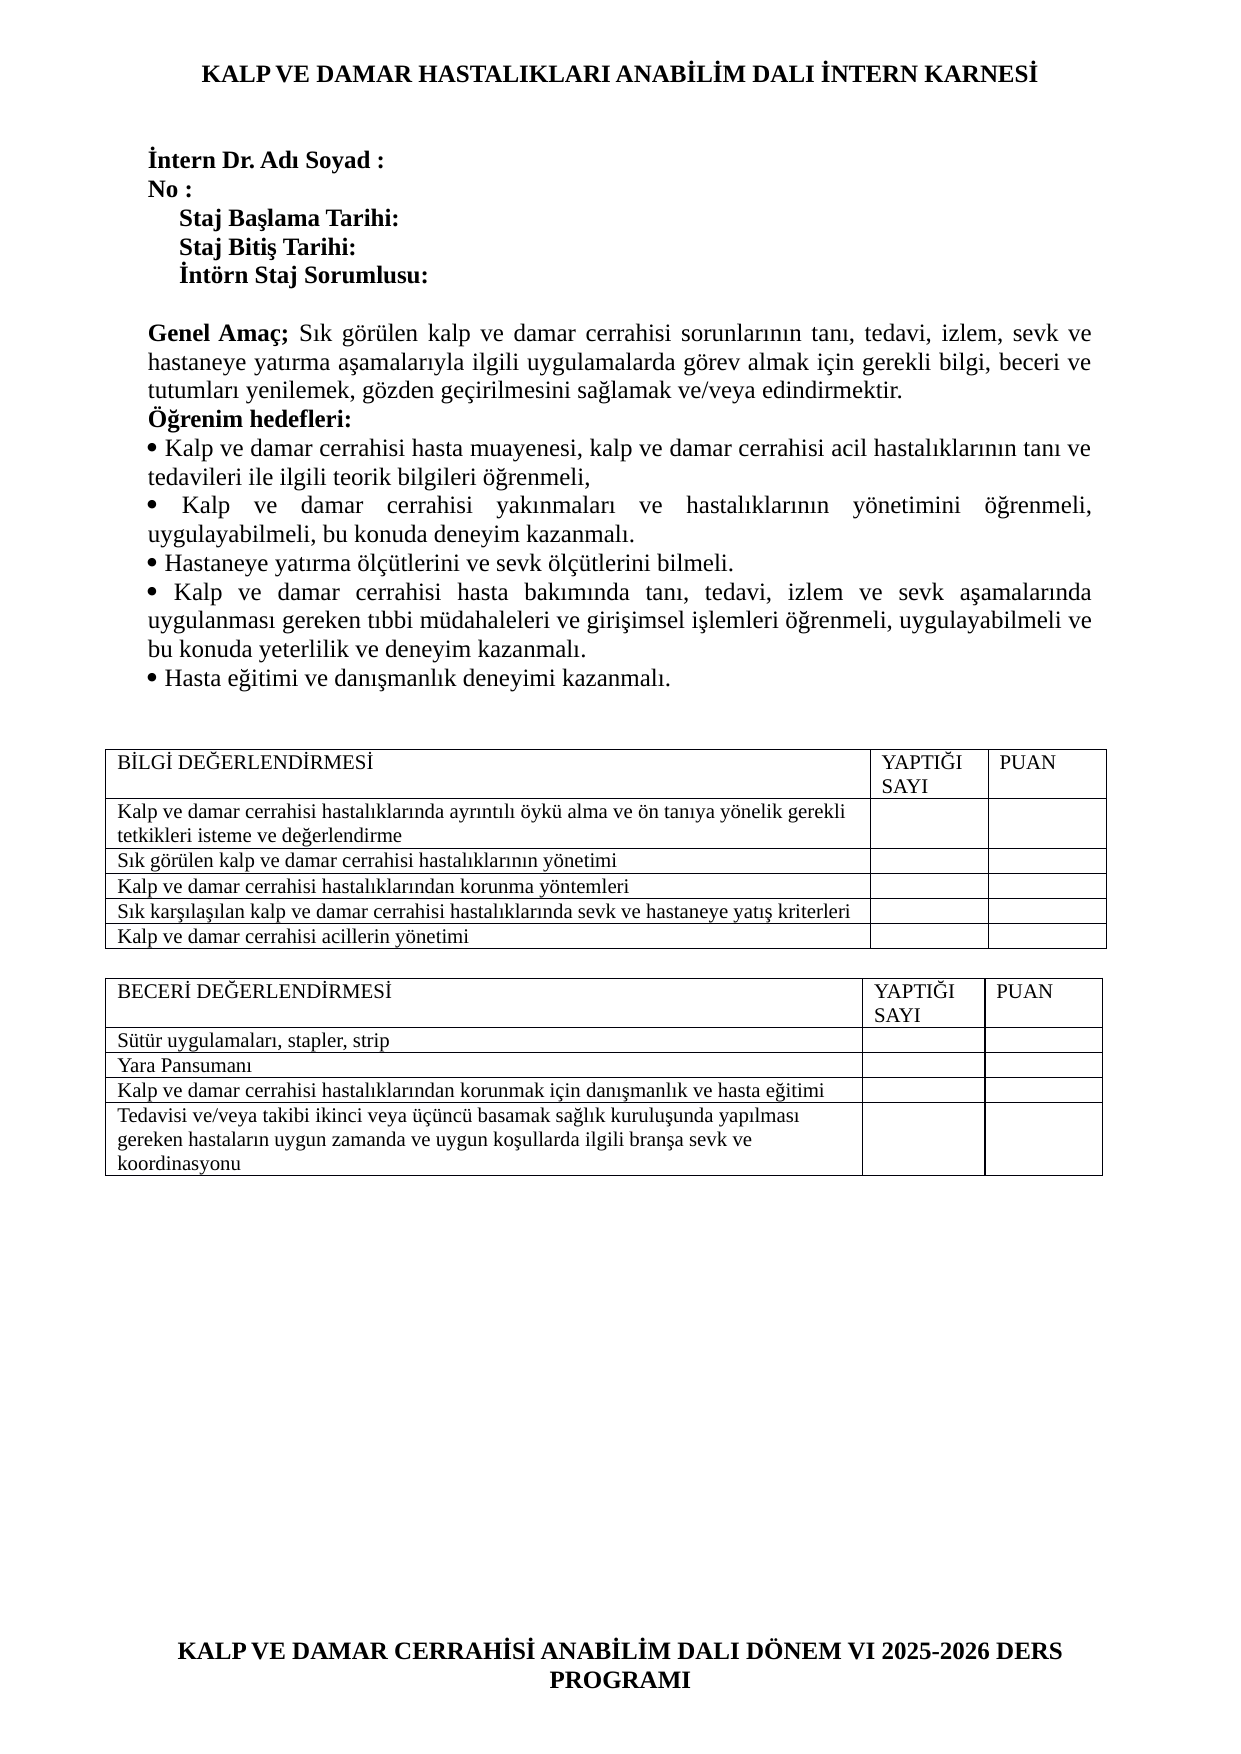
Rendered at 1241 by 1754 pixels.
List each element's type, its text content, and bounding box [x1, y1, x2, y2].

text  Hastaneye yatırma ölçütlerini ve sevk ölçütlerini bilmeli. [148, 548, 1092, 577]
text İntörn Staj Sorumlusu: [148, 260, 1092, 289]
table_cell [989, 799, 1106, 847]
text Staj Başlama Tarihi: [148, 203, 1092, 232]
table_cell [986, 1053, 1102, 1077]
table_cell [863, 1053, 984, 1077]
text Staj Bitiş Tarihi: [148, 232, 1092, 260]
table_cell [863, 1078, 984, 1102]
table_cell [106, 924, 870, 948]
text  Kalp ve damar cerrahisi yakınmaları ve hastalıklarının yönetimini öğrenmeli, uygulayabilmeli, bu konuda deneyim kazanmalı. [148, 490, 1092, 548]
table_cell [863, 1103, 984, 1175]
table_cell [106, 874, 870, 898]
text No : [148, 174, 1092, 203]
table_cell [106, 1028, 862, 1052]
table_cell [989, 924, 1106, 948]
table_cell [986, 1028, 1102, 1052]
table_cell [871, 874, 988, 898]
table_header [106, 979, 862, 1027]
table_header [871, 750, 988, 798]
text Öğrenim hedefleri: [148, 404, 1092, 433]
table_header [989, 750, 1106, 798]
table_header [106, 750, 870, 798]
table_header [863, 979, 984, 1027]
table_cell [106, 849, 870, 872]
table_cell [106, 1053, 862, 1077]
text  Kalp ve damar cerrahisi hasta bakımında tanı, tedavi, izlem ve sevk aşamalarında uygulanması gereken tıbbi müdahaleleri ve girişimsel işlemleri öğrenmeli, uygulayabilmeli ve bu konuda yeterlilik ve deneyim kazanmalı. [148, 577, 1092, 663]
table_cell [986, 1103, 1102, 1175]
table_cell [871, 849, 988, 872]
text Genel Amaç; Sık görülen kalp ve damar cerrahisi sorunlarının tanı, tedavi, izlem, sevk ve hastaneye yatırma aşamalarıyla ilgili uygulamalarda görev almak için gerekli bilgi, beceri ve tutumları yenilemek, gözden geçirilmesini sağlamak ve/veya edindirmektir. [148, 318, 1092, 404]
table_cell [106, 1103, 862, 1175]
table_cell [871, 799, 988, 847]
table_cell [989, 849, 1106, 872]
text  Kalp ve damar cerrahisi hasta muayenesi, kalp ve damar cerrahisi acil hastalıklarının tanı ve tedavileri ile ilgili teorik bilgileri öğrenmeli, [148, 433, 1092, 490]
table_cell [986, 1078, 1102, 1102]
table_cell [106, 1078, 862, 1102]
text  Hasta eğitimi ve danışmanlık deneyimi kazanmalı. [148, 663, 1092, 692]
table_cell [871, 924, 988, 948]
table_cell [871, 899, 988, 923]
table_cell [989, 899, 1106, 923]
text İntern Dr. Adı Soyad : [148, 145, 1092, 174]
text KALP VE DAMAR CERRAHİSİ ANABİLİM DALI DÖNEM VI 2025-2026 DERS PROGRAMI [148, 1636, 1092, 1694]
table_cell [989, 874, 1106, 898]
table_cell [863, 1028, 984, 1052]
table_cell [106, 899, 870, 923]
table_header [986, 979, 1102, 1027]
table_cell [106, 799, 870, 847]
text KALP VE DAMAR HASTALIKLARI ANABİLİM DALI İNTERN KARNESİ [148, 59, 1092, 88]
